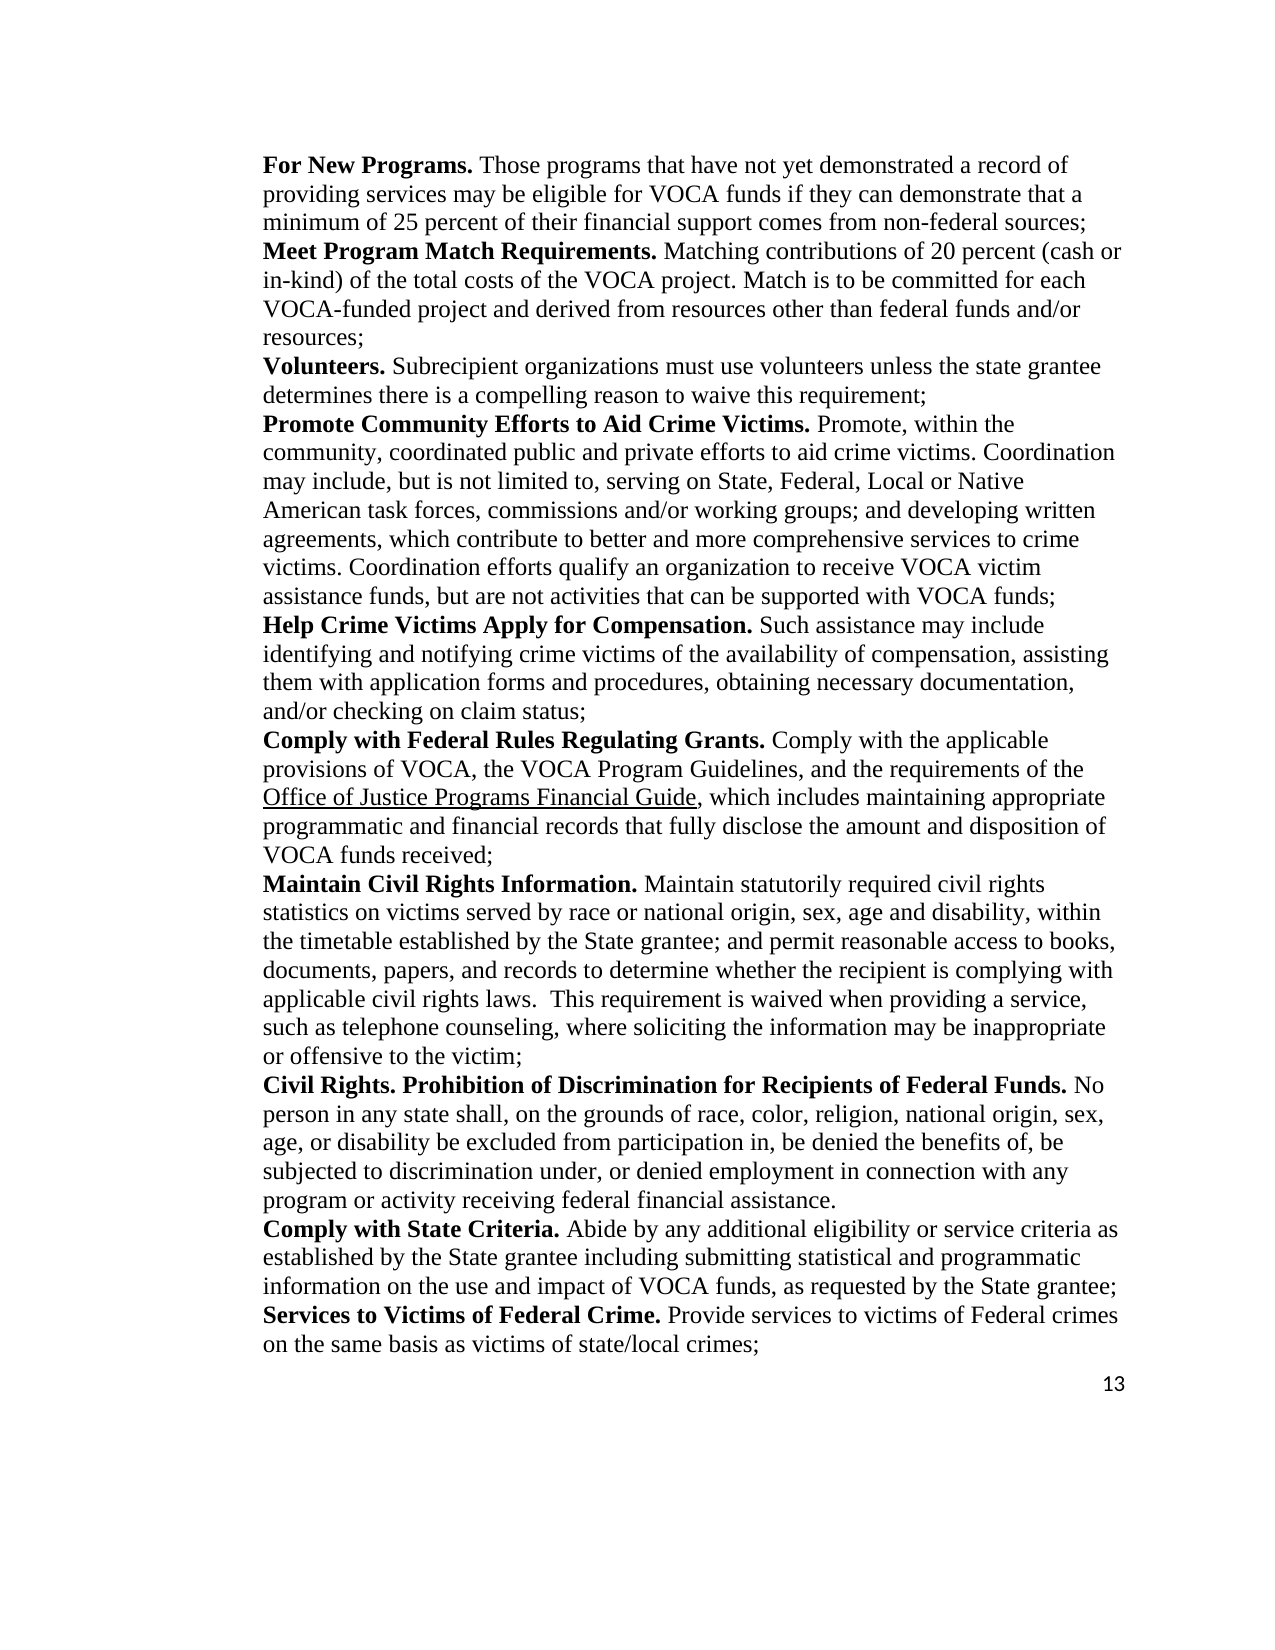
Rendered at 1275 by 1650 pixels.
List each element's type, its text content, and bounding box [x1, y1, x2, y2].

text Services to Victims of Federal Crime. Provide services to victims of Federal crimes on the same basis as victims of state/local crimes; [263, 1300, 1125, 1357]
text Comply with Federal Rules Regulating Grants. Comply with the applicable provisions of VOCA, the VOCA Program Guidelines, and the requirements of the Office of Justice Programs Financial Guide, which includes maintaining appropriate programmatic and financial records that fully disclose the amount and disposition of VOCA funds received; [263, 725, 1125, 869]
text Meet Program Match Requirements. Matching contributions of 20 percent (cash or in-kind) of the total costs of the VOCA project. Match is to be committed for each VOCA-funded project and derived from resources other than federal funds and/or resources; [263, 236, 1125, 351]
text For New Programs. Those programs that have not yet demonstrated a record of providing services may be eligible for VOCA funds if they can demonstrate that a minimum of 25 percent of their financial support comes from non-federal sources; [263, 150, 1125, 236]
text Maintain Civil Rights Information. Maintain statutorily required civil rights statistics on victims served by race or national origin, sex, age and disability, within the timetable established by the State grantee; and permit reasonable access to books, documents, papers, and records to determine whether the recipient is complying with applicable civil rights laws. This requirement is waived when providing a service, such as telephone counseling, where soliciting the information may be inappropriate or offensive to the victim; [263, 869, 1125, 1070]
text Volunteers. Subrecipient organizations must use volunteers unless the state grantee determines there is a compelling reason to waive this requirement; [263, 351, 1125, 409]
text Civil Rights. Prohibition of Discrimination for Recipients of Federal Funds. No person in any state shall, on the grounds of race, color, religion, national origin, sex, age, or disability be excluded from participation in, be denied the benefits of, be subjected to discrimination under, or denied employment in connection with any program or activity receiving federal financial assistance. [263, 1070, 1125, 1214]
text Comply with State Criteria. Abide by any additional eligibility or service criteria as established by the State grantee including submitting statistical and programmatic information on the use and impact of VOCA funds, as requested by the State grantee; [263, 1214, 1125, 1300]
text Promote Community Efforts to Aid Crime Victims. Promote, within the community, coordinated public and private efforts to aid crime victims. Coordination may include, but is not limited to, serving on State, Federal, Local or Native American task forces, commissions and/or working groups; and developing written agreements, which contribute to better and more comprehensive services to crime victims. Coordination efforts qualify an organization to receive VOCA victim assistance funds, but are not activities that can be supported with VOCA funds; [263, 409, 1125, 610]
text Help Crime Victims Apply for Compensation. Such assistance may include identifying and notifying crime victims of the availability of compensation, assisting them with application forms and procedures, obtaining necessary documentation, and/or checking on claim status; [263, 610, 1125, 725]
